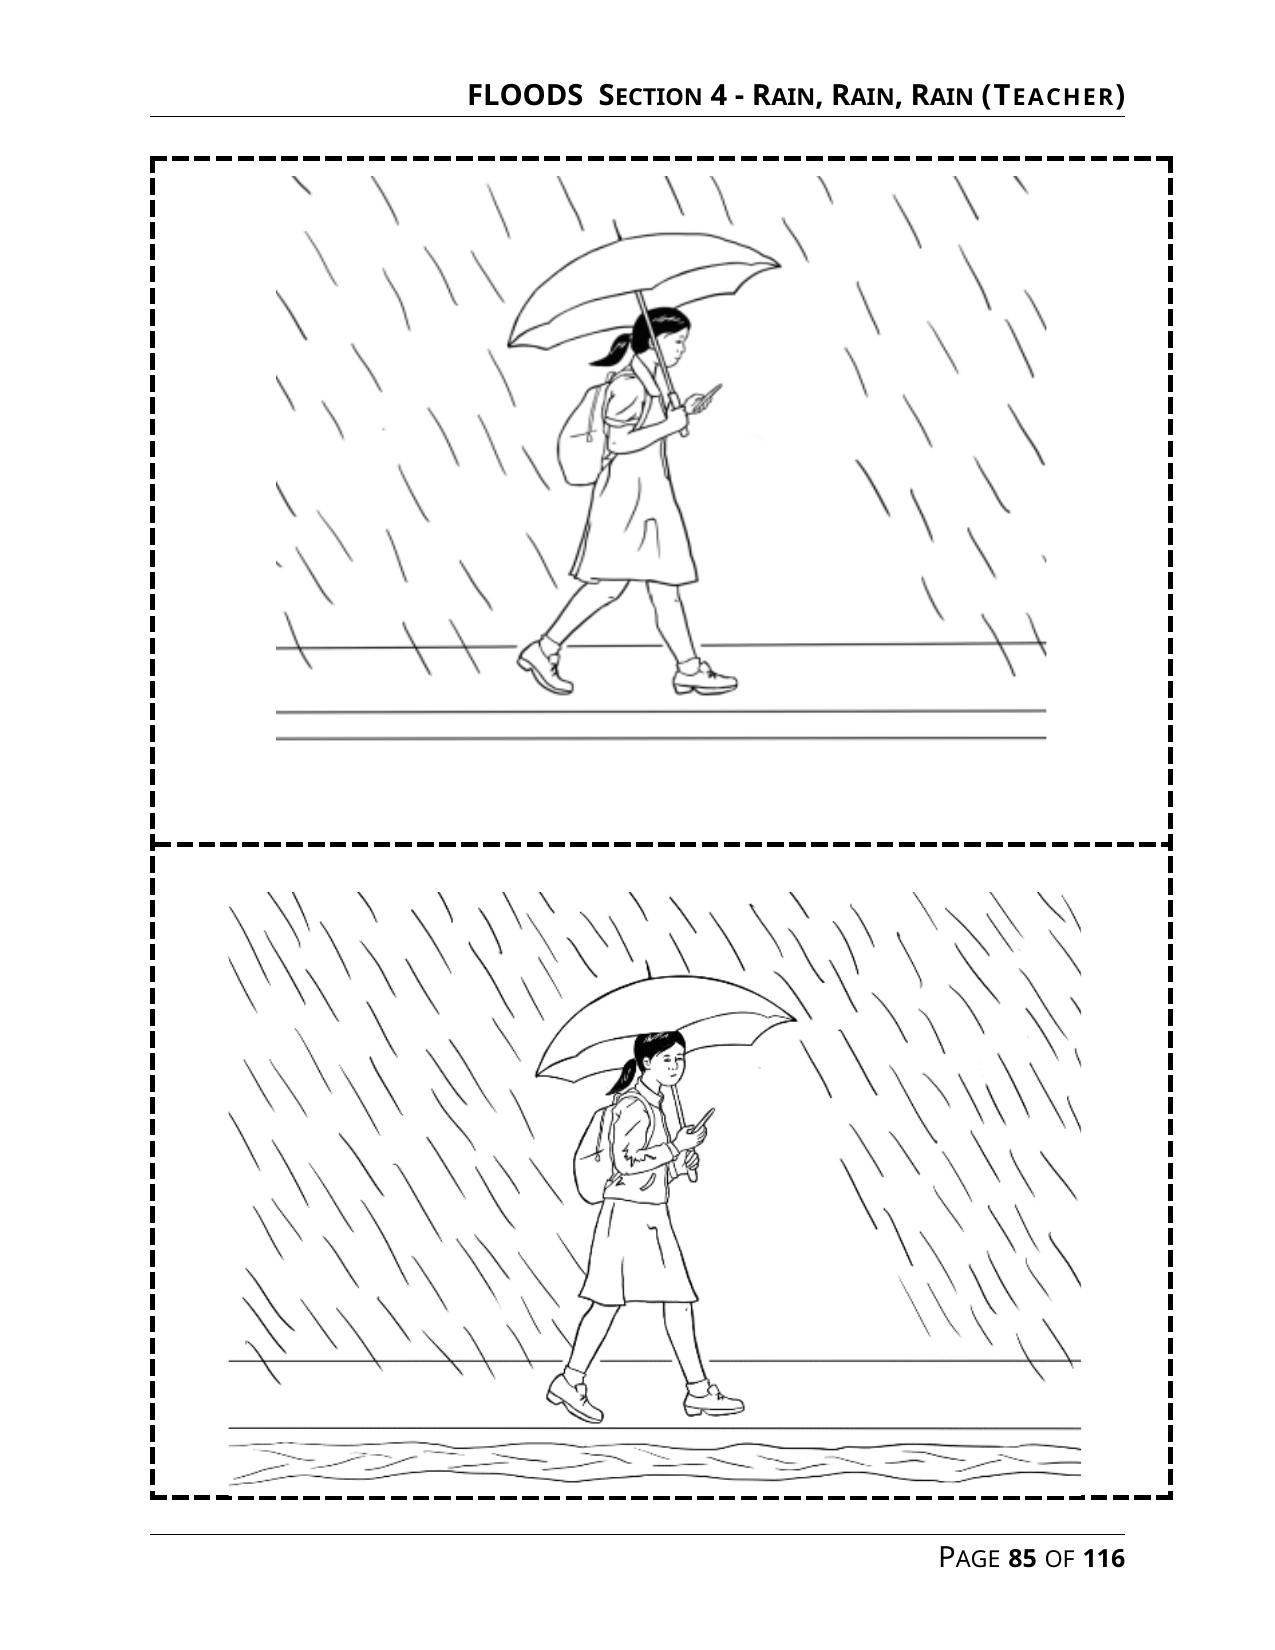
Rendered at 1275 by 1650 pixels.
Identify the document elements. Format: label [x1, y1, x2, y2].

picture [276, 176, 1047, 765]
table_header [152, 156, 1171, 842]
picture [228, 892, 1082, 1496]
table_cell [152, 842, 1171, 1495]
